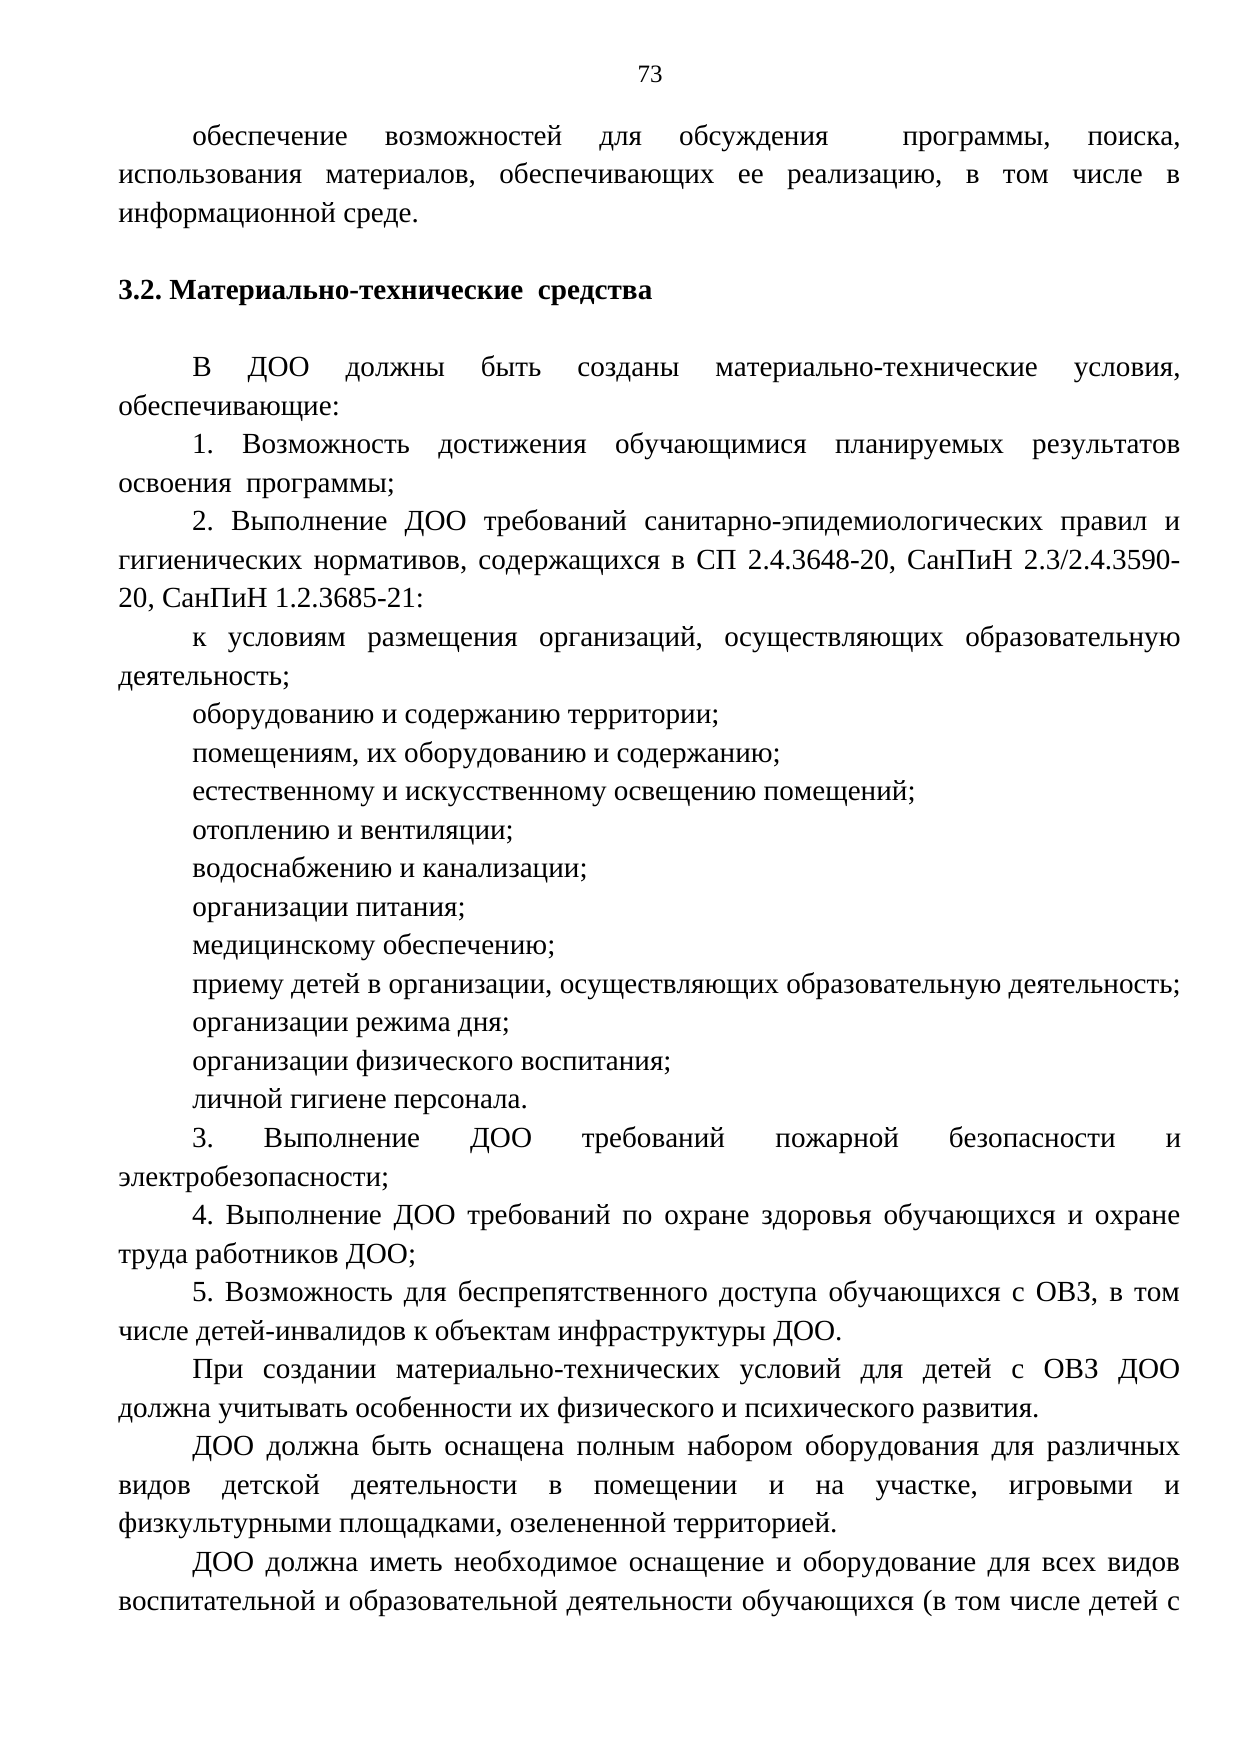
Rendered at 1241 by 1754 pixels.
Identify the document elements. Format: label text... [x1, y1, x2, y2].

text естественному и искусственному освещению помещений; [118, 773, 1181, 807]
text отоплению и вентиляции; [118, 812, 1181, 845]
text При создании материально-технических условий для детей с ОВЗ ДОО должна учитывать особенности их физического и психического развития. [118, 1351, 1181, 1423]
text организации физического воспитания; [118, 1043, 1181, 1077]
text ДОО должна быть оснащена полным набором оборудования для различных видов детской деятельности в помещении и на участке, игровыми и физкультурными площадками, озелененной территорией. [118, 1428, 1181, 1539]
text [118, 1544, 1181, 1616]
text организации питания; [118, 889, 1181, 922]
text организации режима дня; [118, 1004, 1181, 1038]
text 3. Выполнение ДОО требований пожарной безопасности и электробезопасности; [118, 1120, 1181, 1192]
text 4. Выполнение ДОО требований по охране здоровья обучающихся и охране труда работников ДОО; [118, 1197, 1181, 1269]
text помещениям, их оборудованию и содержанию; [118, 735, 1181, 768]
text 1. Возможность достижения обучающимися планируемых результатов освоения программы; [118, 426, 1181, 498]
text медицинскому обеспечению; [118, 927, 1181, 961]
text оборудованию и содержанию территории; [118, 696, 1181, 730]
text 5. Возможность для беспрепятственного доступа обучающихся с ОВЗ, в том числе детей-инвалидов к объектам инфраструктуры ДОО. [118, 1274, 1181, 1346]
text В ДОО должны быть созданы материально-технические условия, обеспечивающие: [118, 349, 1181, 421]
text водоснабжению и канализации; [118, 850, 1181, 884]
text приему детей в организации, осуществляющих образовательную деятельность; [118, 966, 1181, 999]
text обеспечение возможностей для обсуждения программы, поиска, использования материалов, обеспечивающих ее реализацию, в том числе в информационной среде. [118, 118, 1181, 229]
text 2. Выполнение ДОО требований санитарно-эпидемиологических правил и гигиенических нормативов, содержащихся в СП 2.4.3648-20, СанПиН 2.3/2.4.3590-20, СанПиН 1.2.3685-21: [118, 503, 1181, 614]
text личной гигиене персонала. [118, 1082, 1181, 1115]
text 3.2. Материально-технические средства [118, 272, 1181, 306]
text к условиям размещения организаций, осуществляющих образовательную деятельность; [118, 619, 1181, 691]
